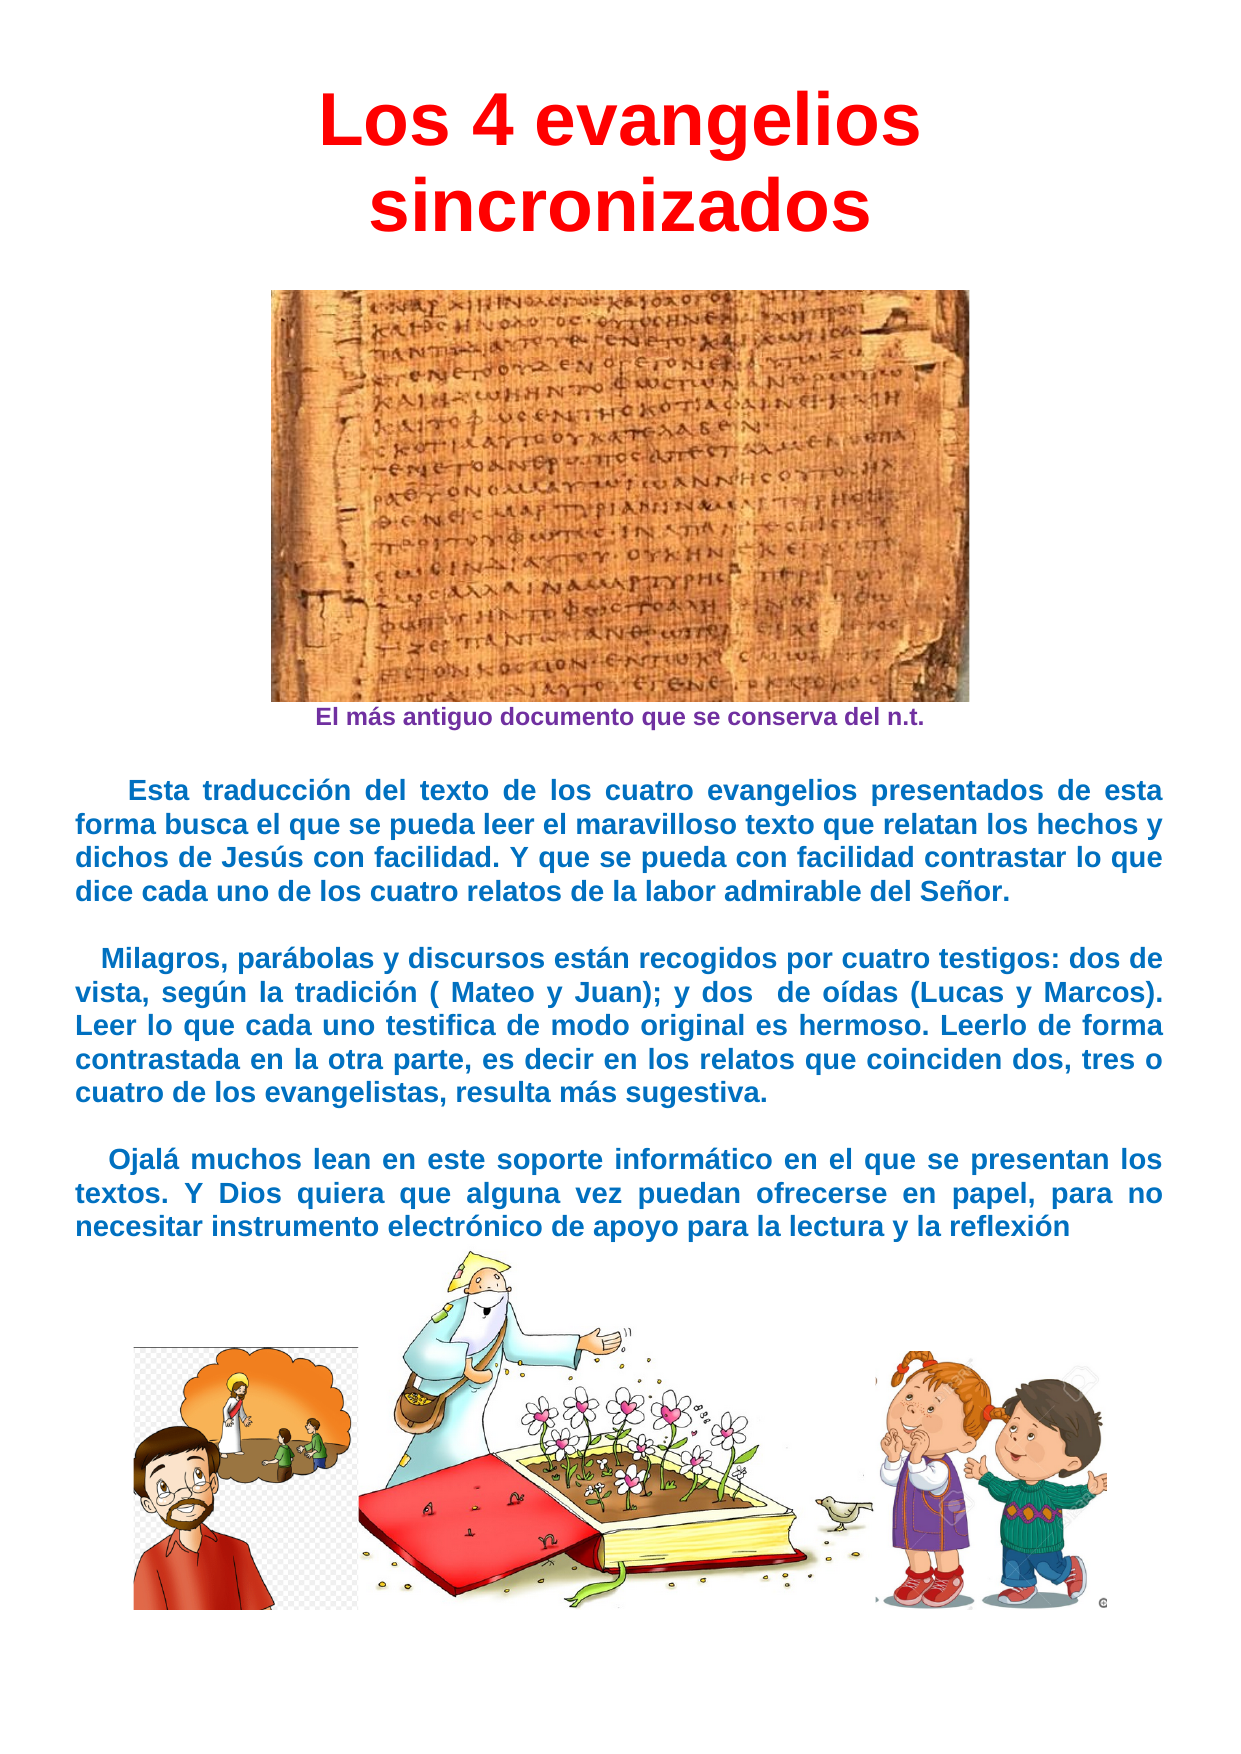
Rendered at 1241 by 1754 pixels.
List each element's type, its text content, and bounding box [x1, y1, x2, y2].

text Ojalá muchos lean en este soporte informático en el que se presentan los textos. Y Dios quiera que alguna vez puedan ofrecerse en papel, para no necesitar instrumento electrónico de apoyo para la lectura y la reflexión [75, 1142, 1165, 1243]
picture [133, 1243, 1107, 1610]
text El más antiguo documento que se conserva del n.t. [75, 702, 1165, 730]
text Milagros, parábolas y discursos están recogidos por cuatro testigos: dos de vista, según la tradición ( Mateo y Juan); y dos de oídas (Lucas y Marcos). Leer lo que cada uno testifica de modo original es hermoso. Leerlo de forma contrastada en la otra parte, es decir en los relatos que coinciden dos, tres o cuatro de los evangelistas, resulta más sugestiva. [75, 941, 1165, 1109]
text Los 4 evangelios [75, 75, 1165, 161]
picture [271, 290, 970, 702]
text Esta traducción del texto de los cuatro evangelios presentados de esta forma busca el que se pueda leer el maravilloso texto que relatan los hechos y dichos de Jesús con facilidad. Y que se pueda con facilidad contrastar lo que dice cada uno de los cuatro relatos de la labor admirable del Señor. [75, 773, 1165, 908]
text sincronizados [75, 161, 1165, 247]
